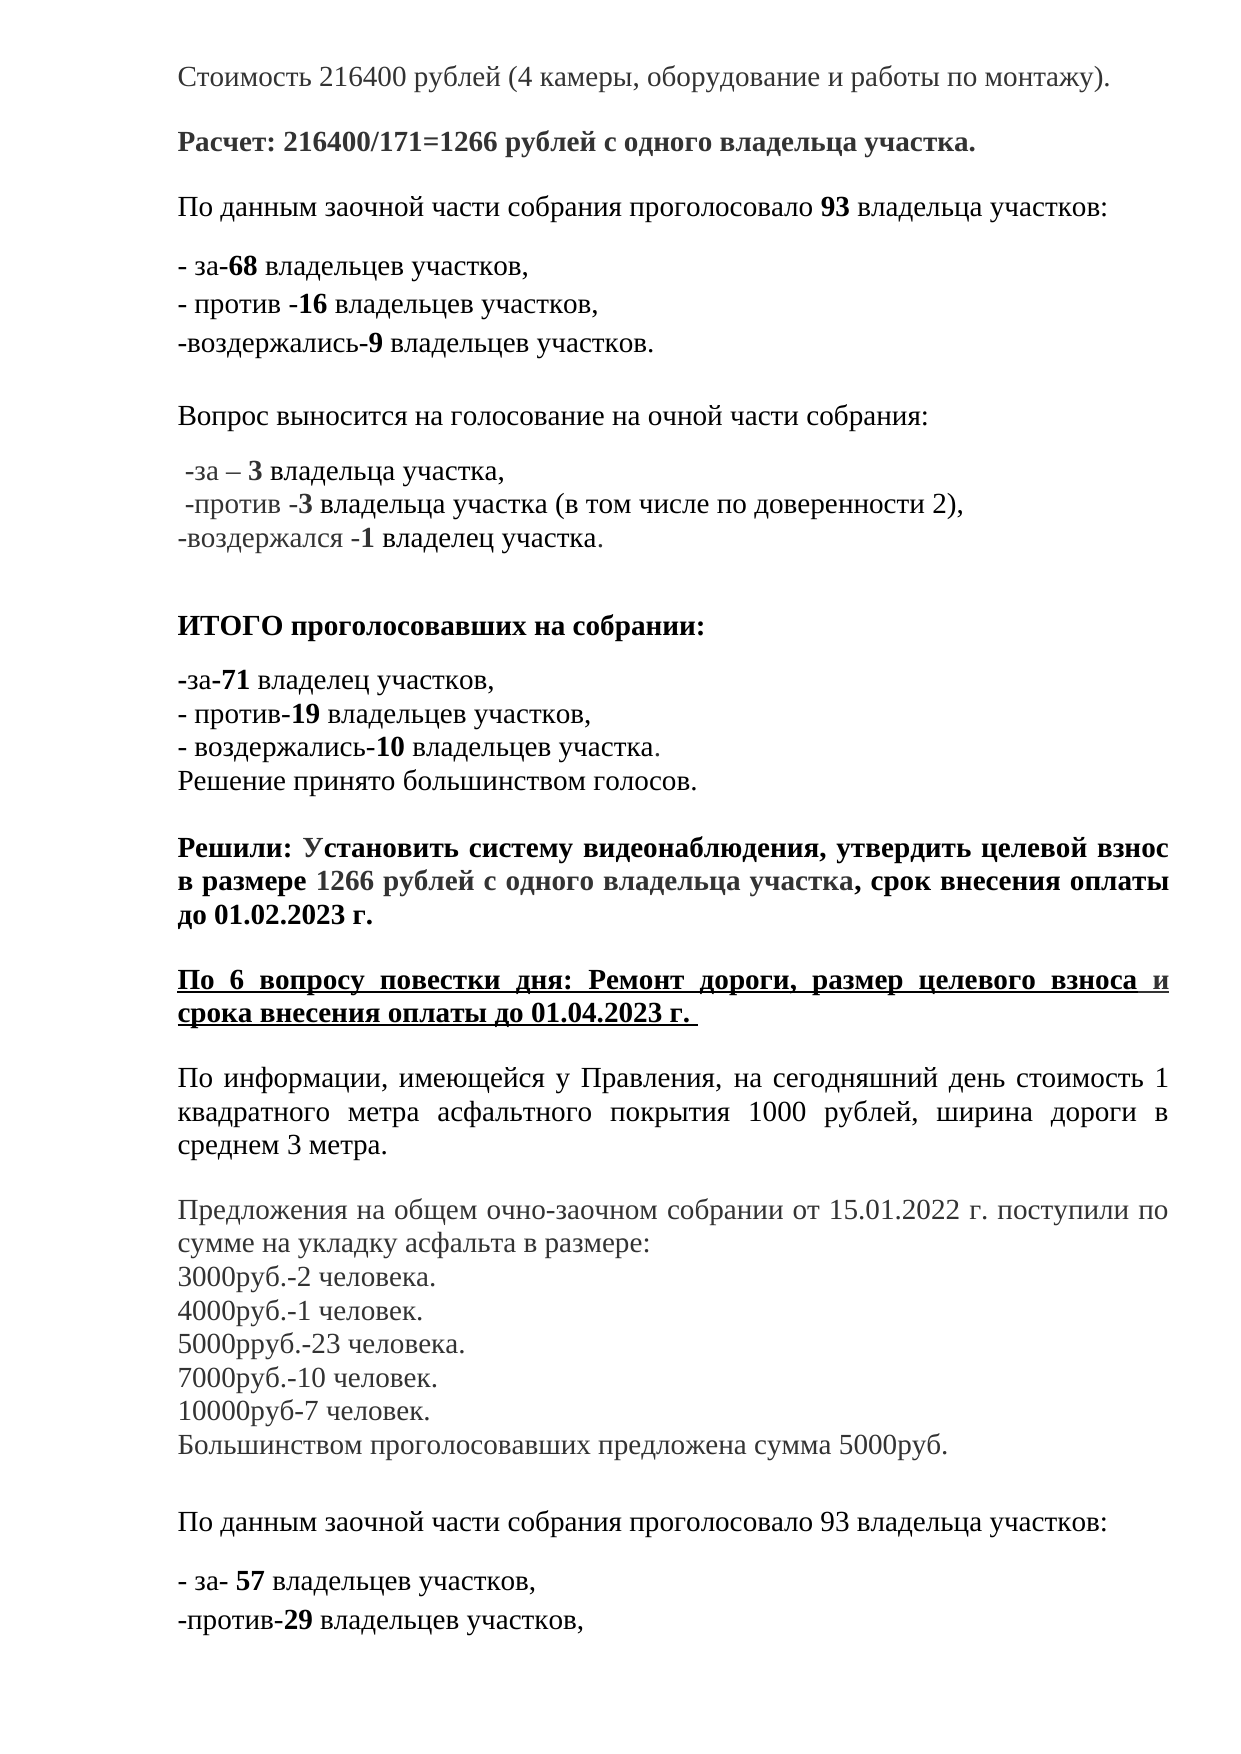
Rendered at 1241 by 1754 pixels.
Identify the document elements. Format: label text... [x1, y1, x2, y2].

text -за-71 владелец участков, [177, 662, 1169, 696]
text Предложения на общем очно-заочном собрании от 15.01.2022 г. поступили по сумме на укладку асфальта в размере: [177, 1192, 1169, 1259]
text Расчет: 216400/171=1266 рублей с одного владельца участка. [177, 124, 1169, 157]
text -воздержался -1 владелец участка. [177, 520, 1169, 553]
text По информации, имеющейся у Правления, на сегодняшний день стоимость 1 квадратного метра асфальтного покрытия 1000 рублей, ширина дороги в среднем 3 метра. [177, 1060, 1169, 1161]
text - за-68 владельцев участков, [177, 248, 1169, 282]
text По данным заочной части собрания проголосовало 93 владельца участков: [177, 1504, 1169, 1537]
text ИТОГО проголосовавших на собрании: [177, 608, 1169, 641]
text По данным заочной части собрания проголосовало 93 владельца участков: [177, 189, 1169, 222]
text 7000руб.-10 человек. [177, 1360, 1169, 1393]
text 4000руб.-1 человек. [177, 1293, 1169, 1326]
text - против -16 владельцев участков, [177, 287, 1169, 320]
text Стоимость 216400 рублей (4 камеры, оборудование и работы по монтажу). [177, 59, 1169, 93]
text Большинством проголосовавших предложена сумма 5000руб. [177, 1427, 1169, 1460]
text - воздержались-10 владельцев участка. [177, 729, 1169, 763]
text -воздержались-9 владельцев участков. [177, 325, 1169, 359]
text - за- 57 владельцев участков, [177, 1563, 1169, 1597]
text По 6 вопросу повестки дня: Ремонт дороги, размер целевого взноса и срока внесения оплаты до 01.04.2023 г. [177, 993, 1169, 1029]
text 3000руб.-2 человека. [177, 1259, 1169, 1293]
text Решили: Установить систему видеонаблюдения, утвердить целевой взнос в размере 1266 рублей с одного владельца участка, срок внесения оплаты до 01.02.2023 г. [177, 830, 1169, 931]
text Решение принято большинством голосов. [177, 763, 1169, 796]
text По 6 вопросу повестки дня: Ремонт дороги, размер целевого взноса и срока внесения оплаты до 01.04.2023 г. [177, 962, 1169, 991]
text 10000руб-7 человек. [177, 1393, 1169, 1427]
text Вопрос выносится на голосование на очной части собрания: [177, 398, 1169, 432]
text -против-29 владельцев участков, [177, 1602, 1169, 1635]
text -за – 3 владельца участка, [177, 453, 1169, 486]
text 5000рруб.-23 человека. [177, 1326, 1169, 1360]
text -против -3 владельца участка (в том числе по доверенности 2), [177, 486, 1169, 520]
text - против-19 владельцев участков, [177, 696, 1169, 729]
